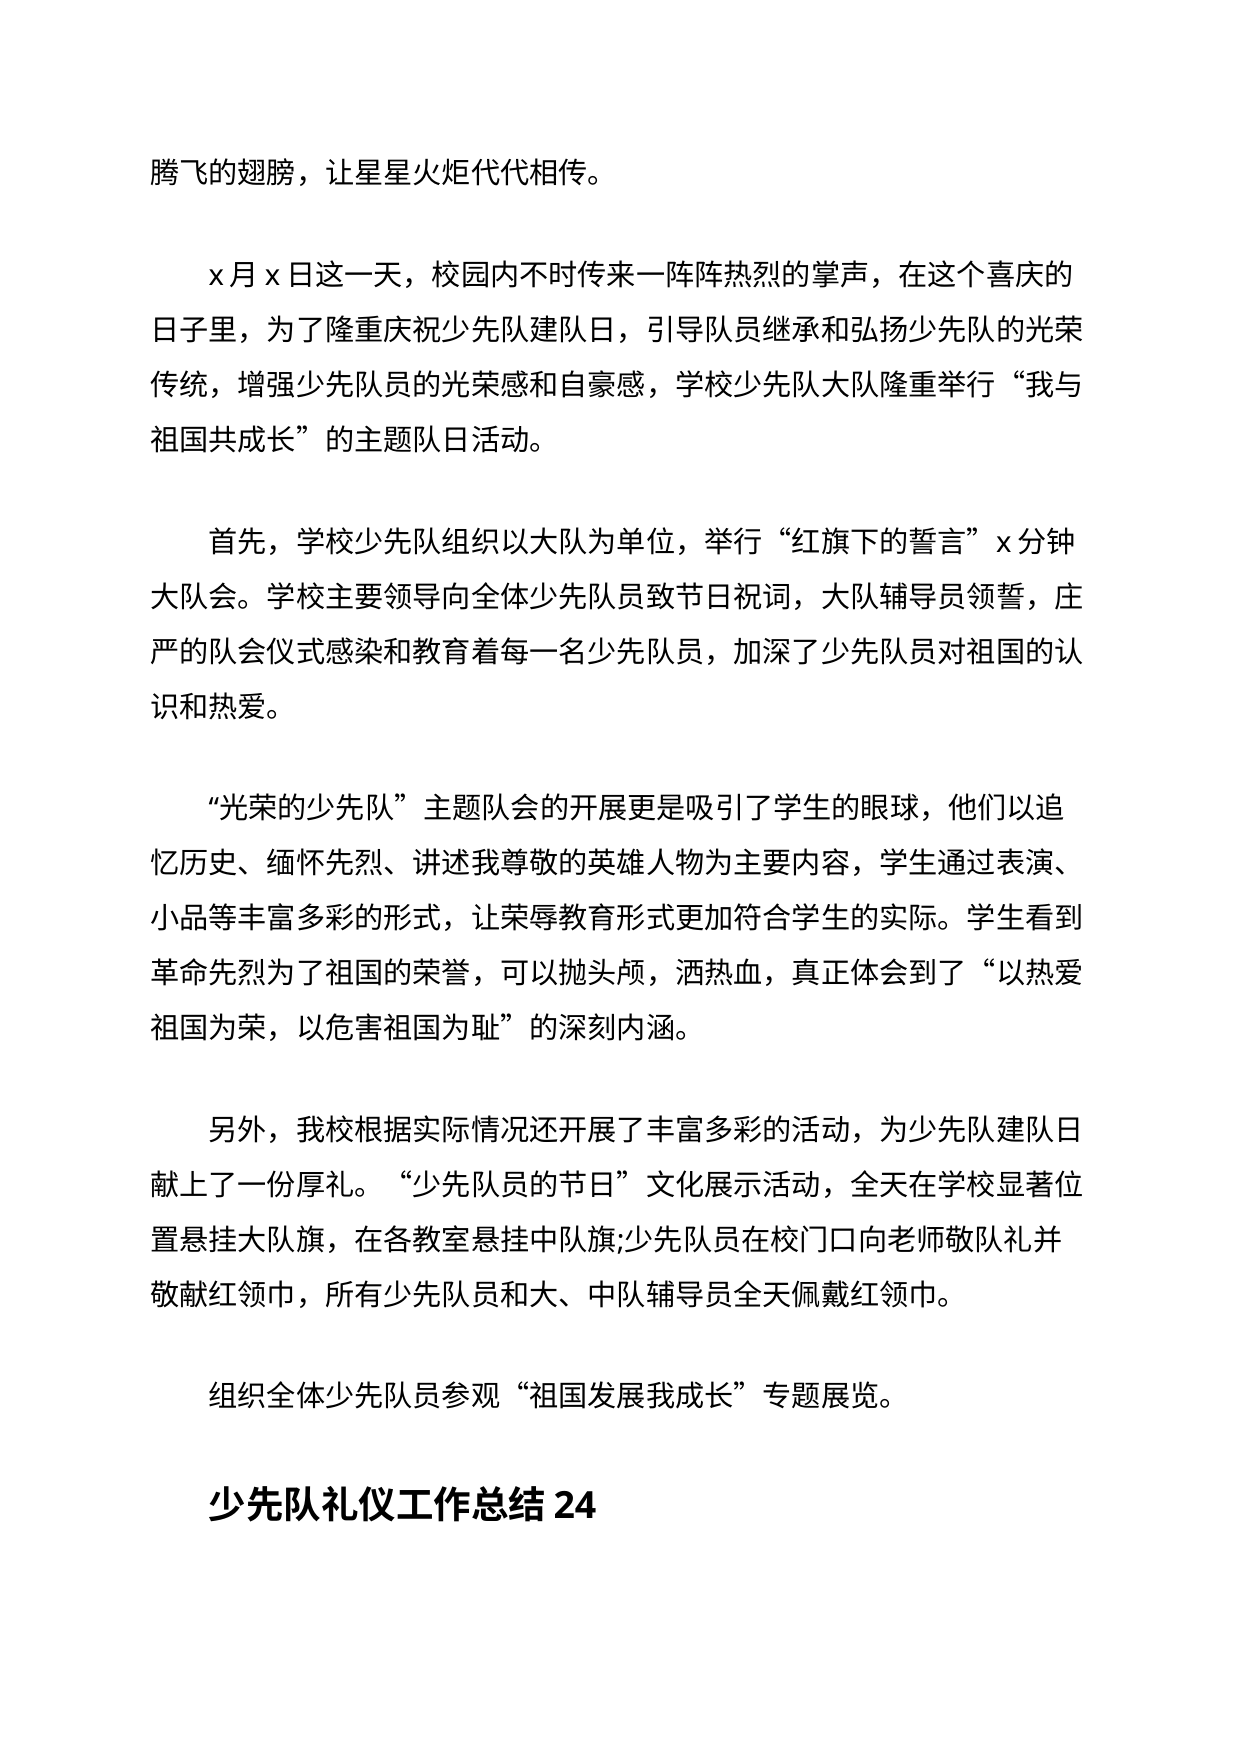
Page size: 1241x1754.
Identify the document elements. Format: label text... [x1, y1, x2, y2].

text 另外，我校根据实际情况还开展了丰富多彩的活动，为少先队建队日献上了一份厚礼。“少先队员的节日”文化展示活动，全天在学校显著位置悬挂大队旗，在各教室悬挂中队旗;少先队员在校门口向老师敬队礼并敬献红领巾，所有少先队员和大、中队辅导员全天佩戴红领巾。 [150, 1106, 1090, 1313]
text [150, 150, 1090, 192]
text 少先队礼仪工作总结24 [150, 1475, 1090, 1529]
text “光荣的少先队”主题队会的开展更是吸引了学生的眼球，他们以追忆历史、缅怀先烈、讲述我尊敬的英雄人物为主要内容，学生通过表演、小品等丰富多彩的形式，让荣辱教育形式更加符合学生的实际。学生看到革命先烈为了祖国的荣誉，可以抛头颅，洒热血，真正体会到了“以热爱祖国为荣，以危害祖国为耻”的深刻内涵。 [150, 785, 1090, 1047]
text 首先，学校少先队组织以大队为单位，举行“红旗下的誓言”x分钟大队会。学校主要领导向全体少先队员致节日祝词，大队辅导员领誓，庄严的队会仪式感染和教育着每一名少先队员，加深了少先队员对祖国的认识和热爱。 [150, 518, 1090, 725]
text x月x日这一天，校园内不时传来一阵阵热烈的掌声，在这个喜庆的日子里，为了隆重庆祝少先队建队日，引导队员继承和弘扬少先队的光荣传统，增强少先队员的光荣感和自豪感，学校少先队大队隆重举行“我与祖国共成长”的主题队日活动。 [150, 252, 1090, 459]
text 组织全体少先队员参观“祖国发展我成长”专题展览。 [150, 1373, 1090, 1415]
